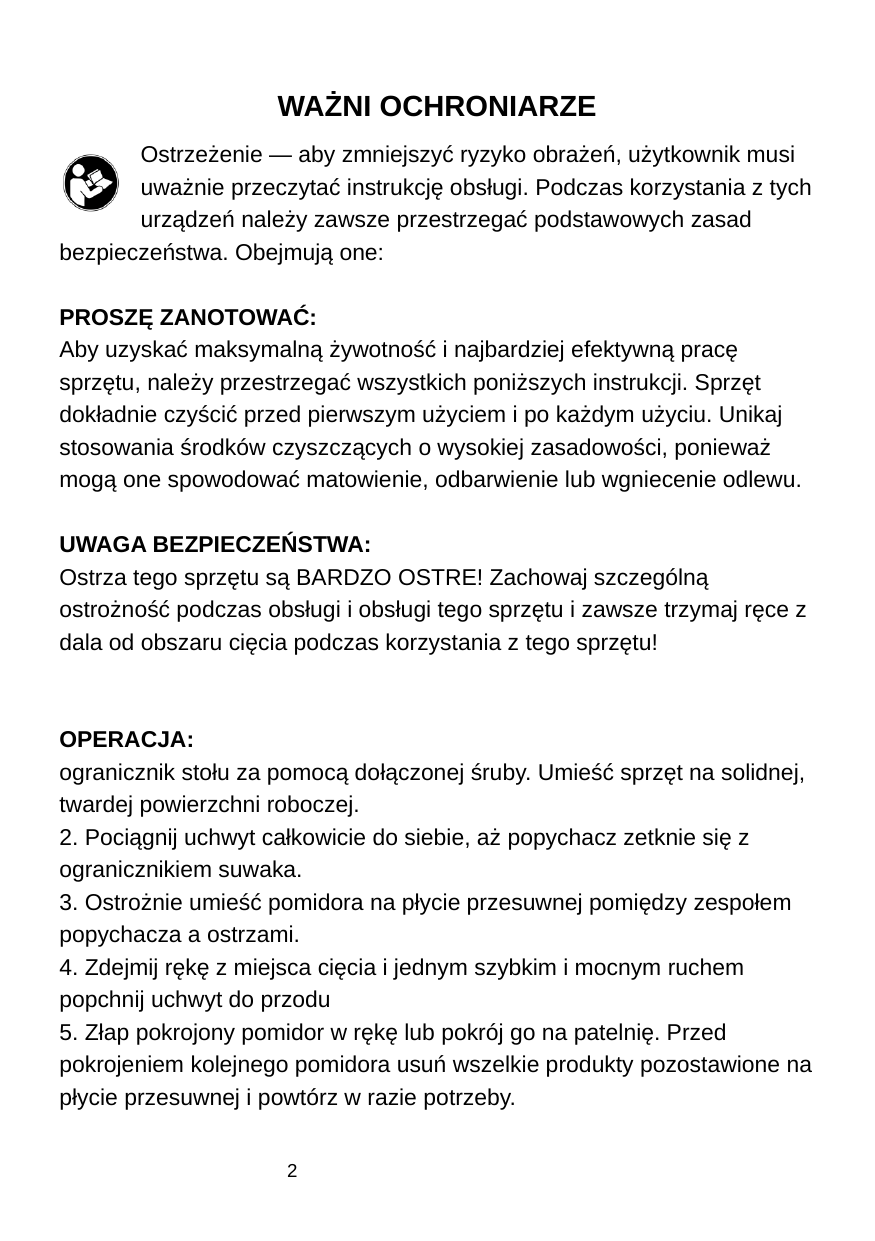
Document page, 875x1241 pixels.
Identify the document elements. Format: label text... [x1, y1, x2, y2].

text Aby uzyskać maksymalną żywotność i najbardziej efektywną pracę sprzętu, należy przestrzegać wszystkich poniższych instrukcji. Sprzęt dokładnie czyścić przed pierwszym użyciem i po każdym użyciu. Unikaj stosowania środków czyszczących o wysokiej zasadowości, ponieważ mogą one spowodować matowienie, odbarwienie lub wgniecenie odlewu. [59, 333, 815, 496]
text Ostrza tego sprzętu są BARDZO OSTRE! Zachowaj szczególną ostrożność podczas obsługi i obsługi tego sprzętu i zawsze trzymaj ręce z dala od obszaru cięcia podczas korzystania z tego sprzętu! [59, 561, 815, 658]
text 5. Złap pokrojony pomidor w rękę lub pokrój go na patelnię. Przed pokrojeniem kolejnego pomidora usuń wszelkie produkty pozostawione na płycie przesuwnej i powtórz w razie potrzeby. [59, 1016, 815, 1113]
text 2. Pociągnij uchwyt całkowicie do siebie, aż popychacz zetknie się z ogranicznikiem suwaka. [59, 821, 815, 886]
text Ostrzeżenie — aby zmniejszyć ryzyko obrażeń, użytkownik musi uważnie przeczytać instrukcję obsługi. Podczas korzystania z tych urządzeń należy zawsze przestrzegać podstawowych zasad bezpieczeństwa. Obejmują one: [59, 138, 815, 268]
picture [59, 153, 122, 214]
text 4. Zdejmij rękę z miejsca cięcia i jednym szybkim i mocnym ruchem popchnij uchwyt do przodu [59, 951, 815, 1016]
text PROSZĘ ZANOTOWAĆ: [59, 301, 815, 333]
text OPERACJA: [59, 723, 815, 756]
text ogranicznik stołu za pomocą dołączonej śruby. Umieść sprzęt na solidnej, twardej powierzchni roboczej. [59, 756, 815, 821]
text UWAGA BEZPIECZEŃSTWA: [59, 528, 815, 561]
text 3. Ostrożnie umieść pomidora na płycie przesuwnej pomiędzy zespołem popychacza a ostrzami. [59, 886, 815, 951]
text WAŻNI OCHRONIARZE [59, 73, 815, 138]
